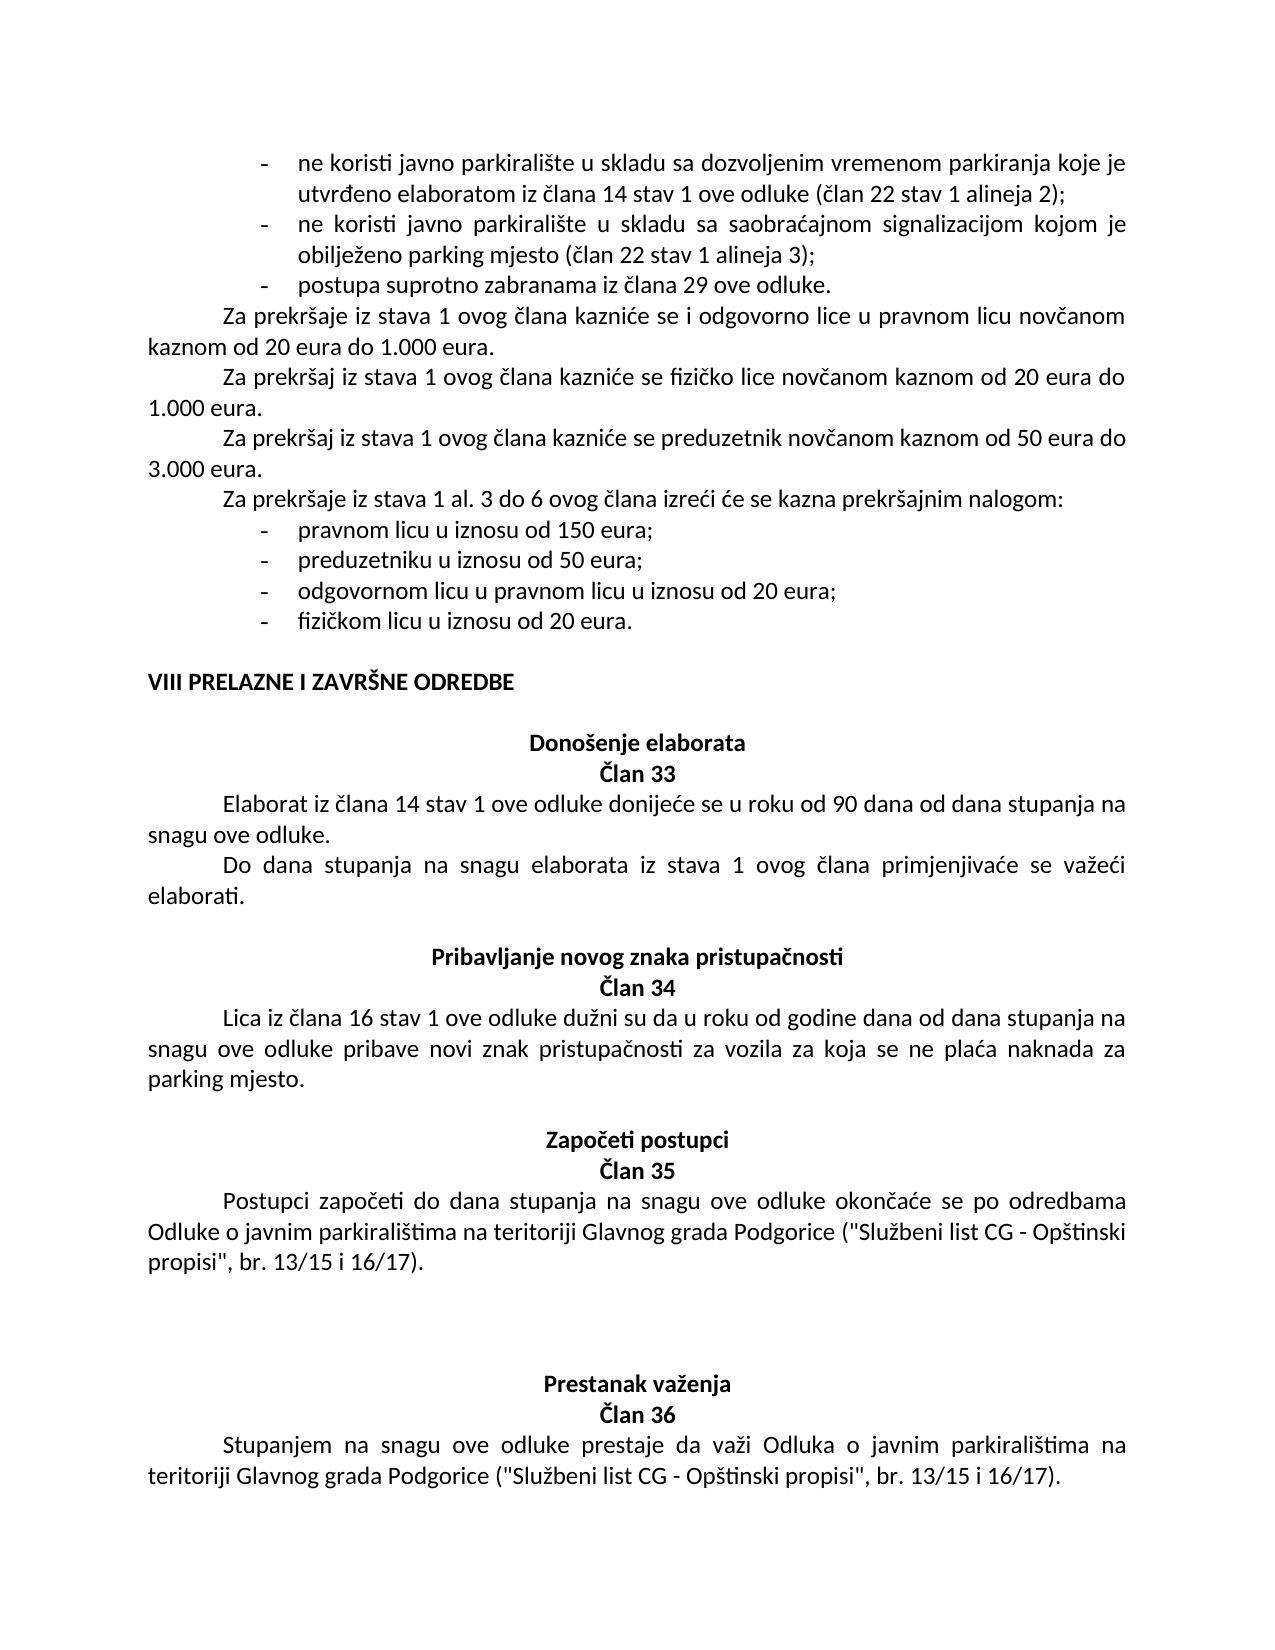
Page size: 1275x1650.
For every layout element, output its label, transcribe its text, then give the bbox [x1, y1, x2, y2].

text Do dana stupanja na snagu elaborata iz stava 1 ovog člana primjenjivaće se važeći elaborati. [148, 849, 1127, 911]
text Prestanak važenja [148, 1368, 1127, 1399]
list fizičkom licu u iznosu od 20 eura. [260, 605, 1127, 636]
text Stupanjem na snagu ove odluke prestaje da važi Odluka o javnim parkiralištima na teritoriji Glavnog grada Podgorice ("Službeni list CG - Opštinski propisi", br. 13/15 i 16/17). [148, 1429, 1127, 1491]
text Za prekršaj iz stava 1 ovog člana kazniće se fizičko lice novčanom kaznom od 20 eura do 1.000 eura. [148, 361, 1127, 422]
list ne koristi javno parkiralište u skladu sa saobraćajnom signalizacijom kojom je obilježeno parking mjesto (član 22 stav 1 alineja 3); [260, 209, 1127, 270]
list preduzetniku u iznosu od 50 eura; [260, 544, 1127, 575]
list odgovornom licu u pravnom licu u iznosu od 20 eura; [260, 575, 1127, 605]
text Donošenje elaborata [148, 727, 1127, 758]
list pravnom licu u iznosu od 150 eura; [260, 514, 1127, 544]
text VIII PRELAZNE I ZAVRŠNE ODREDBE [148, 666, 1127, 697]
text Pribavljanje novog znaka pristupačnosti [148, 941, 1127, 972]
text Lica iz člana 16 stav 1 ove odluke dužni su da u roku od godine dana od dana stupanja na snagu ove odluke pribave novi znak pristupačnosti za vozila za koja se ne plaća naknada za parking mjesto. [148, 1002, 1127, 1094]
text Započeti postupci [148, 1124, 1127, 1155]
text Član 33 [148, 758, 1127, 788]
text Za prekršaje iz stava 1 ovog člana kazniće se i odgovorno lice u pravnom licu novčanom kaznom od 20 eura do 1.000 eura. [148, 300, 1127, 361]
text Član 34 [148, 972, 1127, 1002]
text Elaborat iz člana 14 stav 1 ove odluke donijeće se u roku od 90 dana od dana stupanja na snagu ove odluke. [148, 788, 1127, 849]
text Član 36 [148, 1399, 1127, 1429]
text Za prekršaj iz stava 1 ovog člana kazniće se preduzetnik novčanom kaznom od 50 eura do 3.000 eura. [148, 422, 1127, 483]
list ne koristi javno parkiralište u skladu sa dozvoljenim vremenom parkiranja koje je utvrđeno elaboratom iz člana 14 stav 1 ove odluke (član 22 stav 1 alineja 2); [260, 148, 1127, 209]
text Član 35 [148, 1155, 1127, 1185]
text Za prekršaje iz stava 1 al. 3 do 6 ovog člana izreći će se kazna prekršajnim nalogom: [148, 483, 1127, 514]
text Postupci započeti do dana stupanja na snagu ove odluke okončaće se po odredbama Odluke o javnim parkiralištima na teritoriji Glavnog grada Podgorice ("Službeni list CG - Opštinski propisi", br. 13/15 i 16/17). [148, 1185, 1127, 1277]
list postupa suprotno zabranama iz člana 29 ove odluke. [260, 270, 1127, 300]
